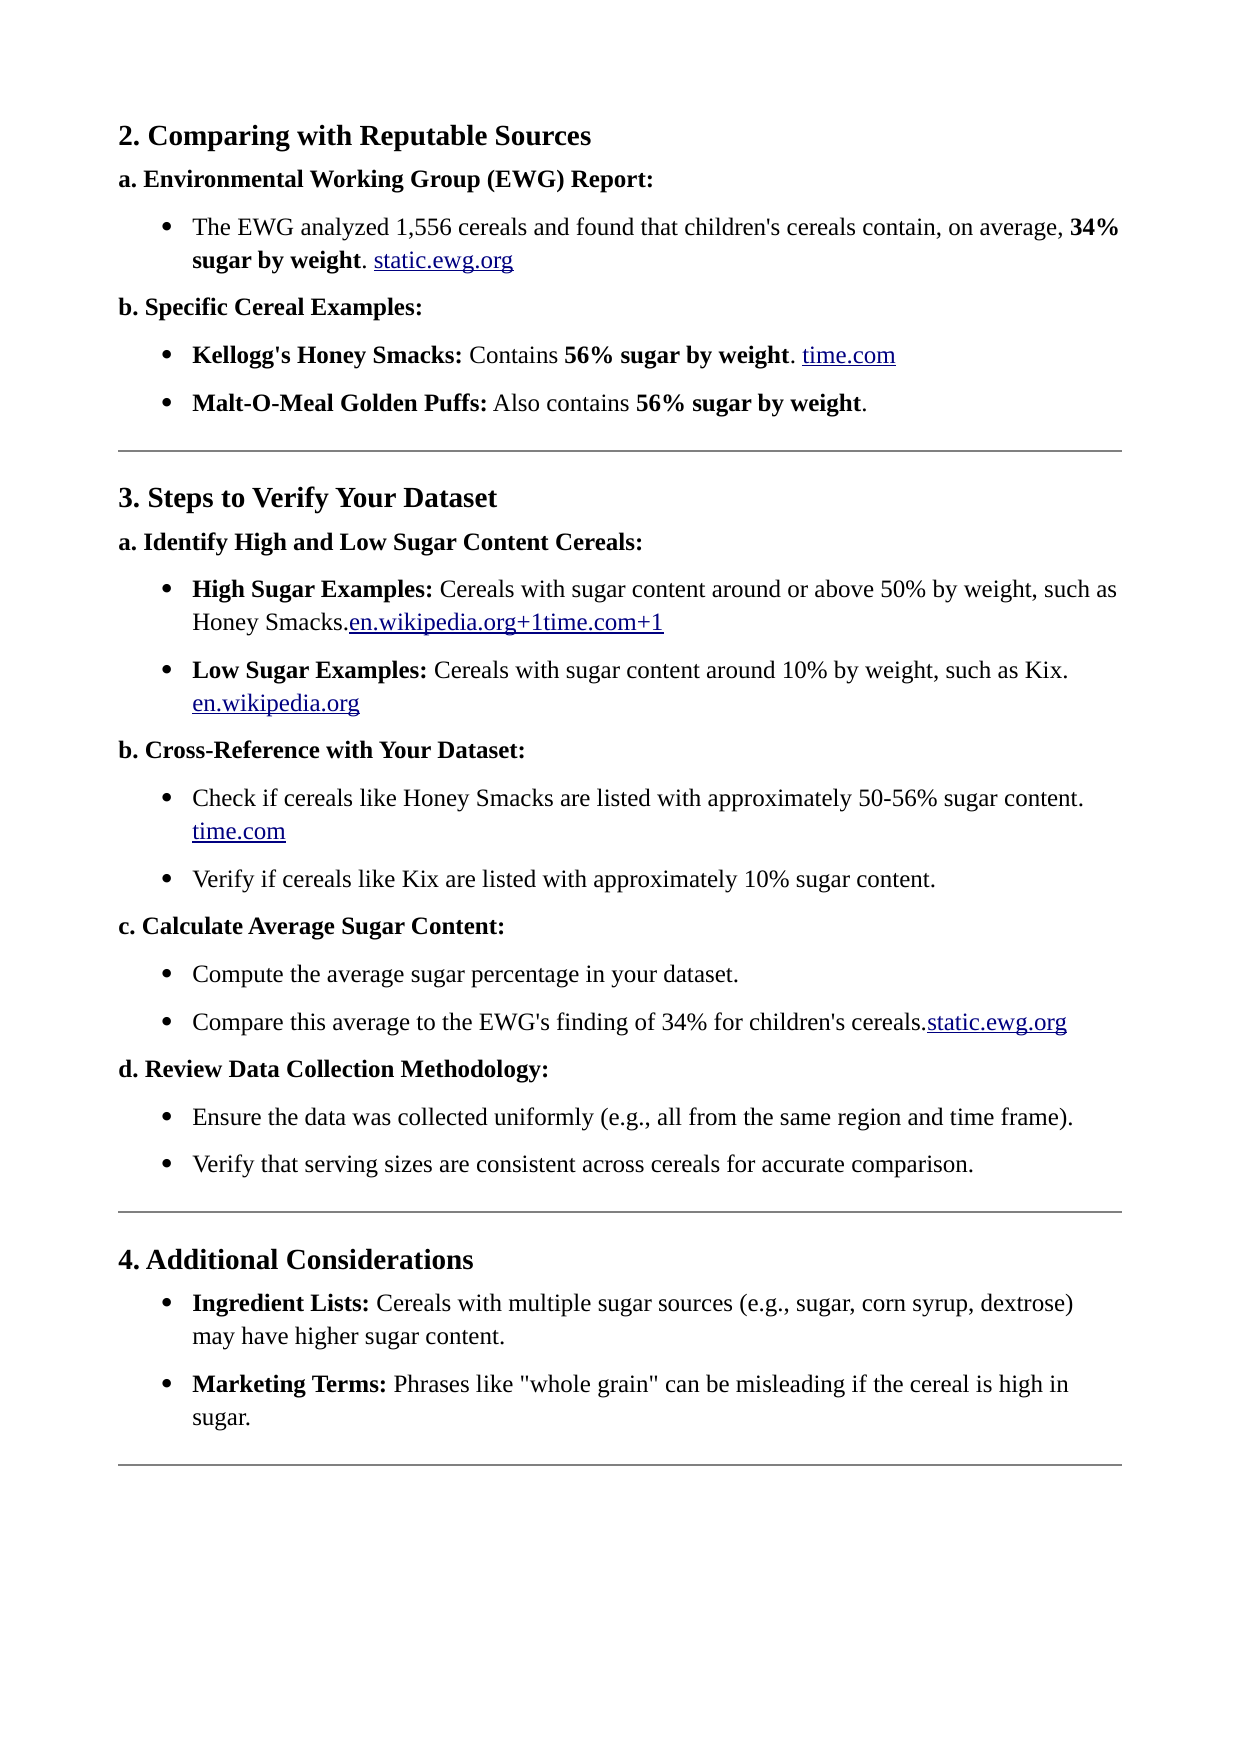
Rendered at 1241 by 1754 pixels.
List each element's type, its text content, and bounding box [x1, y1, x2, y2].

list Compare this average to the EWG's finding of 34% for children's cereals.​static.ewg.org [162, 1007, 1122, 1035]
list Check if cereals like Honey Smacks are listed with approximately 50-56% sugar content.​time.com [162, 783, 1122, 845]
list High Sugar Examples: Cereals with sugar content around or above 50% by weight, such as Honey Smacks.​en.wikipedia.org+1time.com+1 [162, 574, 1122, 636]
text a. Environmental Working Group (EWG) Report: [118, 164, 1122, 193]
list Kellogg's Honey Smacks: Contains 56% sugar by weight. ​time.com [162, 340, 1122, 369]
list Verify that serving sizes are consistent across cereals for accurate comparison.​ [162, 1149, 1122, 1178]
list The EWG analyzed 1,556 cereals and found that children's cereals contain, on average, 34% sugar by weight. ​static.ewg.org [162, 212, 1122, 273]
text c. Calculate Average Sugar Content: [118, 911, 1122, 940]
subtitle 3. Steps to Verify Your Dataset [118, 481, 1122, 514]
list Low Sugar Examples: Cereals with sugar content around 10% by weight, such as Kix. ​en.wikipedia.org [162, 655, 1122, 717]
list Ingredient Lists: Cereals with multiple sugar sources (e.g., sugar, corn syrup, dextrose) may have higher sugar content.​ [162, 1288, 1122, 1350]
list Marketing Terms: Phrases like "whole grain" can be misleading if the cereal is high in sugar.​ [162, 1369, 1122, 1431]
list Ensure the data was collected uniformly (e.g., all from the same region and time frame).​ [162, 1102, 1122, 1131]
text b. Cross-Reference with Your Dataset: [118, 736, 1122, 764]
text b. Specific Cereal Examples: [118, 292, 1122, 321]
text d. Review Data Collection Methodology: [118, 1054, 1122, 1083]
subtitle 4. Additional Considerations [118, 1242, 1122, 1276]
list Compute the average sugar percentage in your dataset.​ [162, 959, 1122, 988]
list Verify if cereals like Kix are listed with approximately 10% sugar content.​ [162, 864, 1122, 892]
subtitle 2. Comparing with Reputable Sources [118, 118, 1122, 152]
text a. Identify High and Low Sugar Content Cereals: [118, 527, 1122, 555]
list Malt-O-Meal Golden Puffs: Also contains 56% sugar by weight. ​ [162, 388, 1122, 416]
